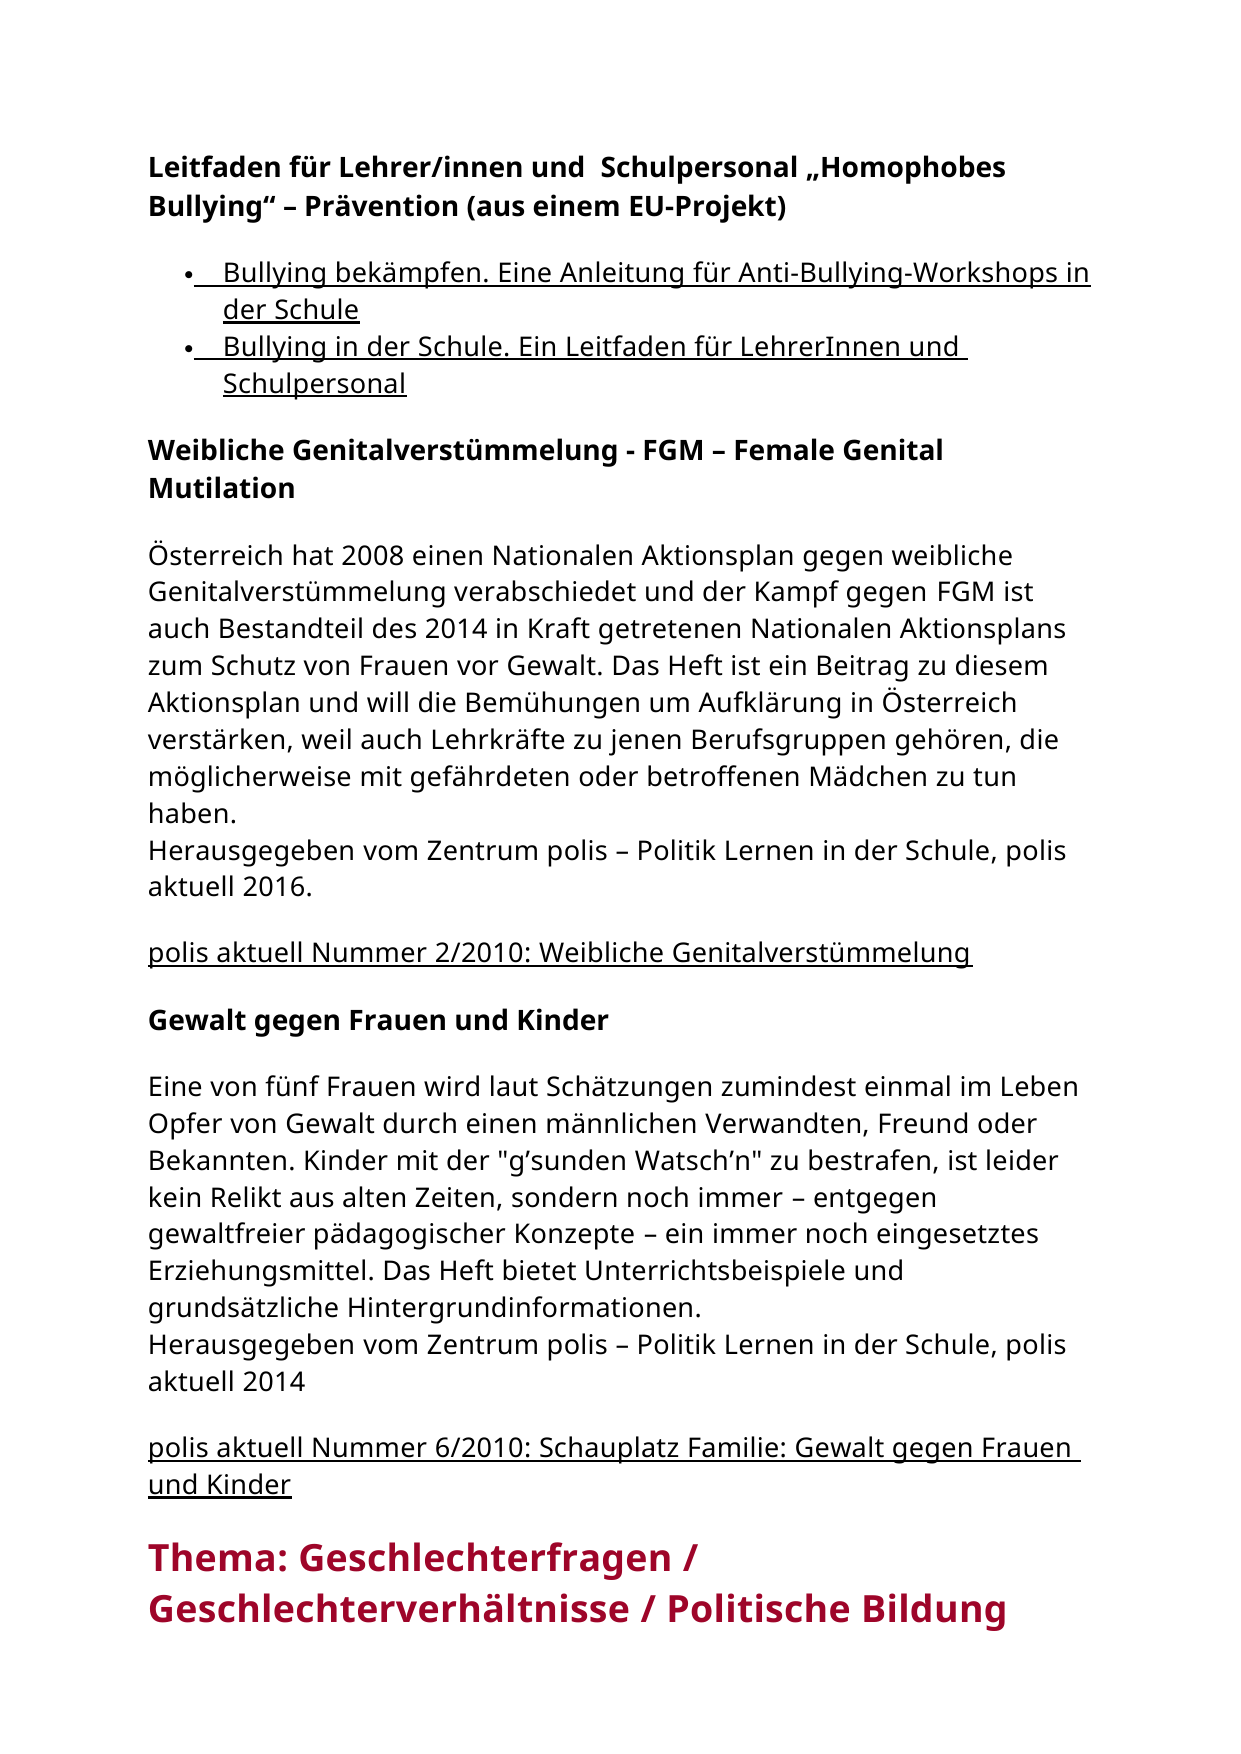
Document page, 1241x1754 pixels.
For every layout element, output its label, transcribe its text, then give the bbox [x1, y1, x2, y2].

text Thema: Geschlechterfragen / Geschlechterverhältnisse / Politische Bildung [148, 1531, 1093, 1633]
text Weibliche Genitalverstümmelung - FGM – Female Genital Mutilation [148, 430, 1093, 507]
text Eine von fünf Frauen wird laut Schätzungen zumindest einmal im Leben Opfer von Gewalt durch einen männlichen Verwandten, Freund oder Bekannten. Kinder mit der "g’sunden Watsch’n" zu bestrafen, ist leider kein Relikt aus alten Zeiten, sondern noch immer – entgegen gewaltfreier pädagogischer Konzepte – ein immer noch eingesetztes Erziehungsmittel. Das Heft bietet Unterrichtsbeispiele und grundsätzliche Hintergrundinformationen. Herausgegeben vom Zentrum polis – Politik Lernen in der Schule, polis aktuell 2014 [148, 1067, 1093, 1399]
list Bullying bekämpfen. Eine Anleitung für Anti-Bullying-Workshops in der Schule [185, 253, 1093, 327]
text polis aktuell Nummer 6/2010: Schauplatz Familie: Gewalt gegen Frauen und Kinder [148, 1428, 1093, 1502]
text Österreich hat 2008 einen Nationalen Aktionsplan gegen weibliche Genitalverstümmelung verabschiedet und der Kampf gegen FGM ist auch Bestandteil des 2014 in Kraft getretenen Nationalen Aktionsplans zum Schutz von Frauen vor Gewalt. Das Heft ist ein Beitrag zu diesem Aktionsplan und will die Bemühungen um Aufklärung in Österreich verstärken, weil auch Lehrkräfte zu jenen Berufsgruppen gehören, die möglicherweise mit gefährdeten oder betroffenen Mädchen zu tun haben. Herausgegeben vom Zentrum polis – Politik Lernen in der Schule, polis aktuell 2016. [148, 536, 1093, 905]
text Gewalt gegen Frauen und Kinder [148, 1000, 1093, 1038]
list Bullying in der Schule. Ein Leitfaden für LehrerInnen und Schulpersonal [185, 327, 1093, 401]
text polis aktuell Nummer 2/2010: Weibliche Genitalverstümmelung [148, 934, 1093, 971]
text Leitfaden für Lehrer/innen und Schulpersonal „Homophobes Bullying“ – Prävention (aus einem EU-Projekt) [148, 148, 1093, 224]
